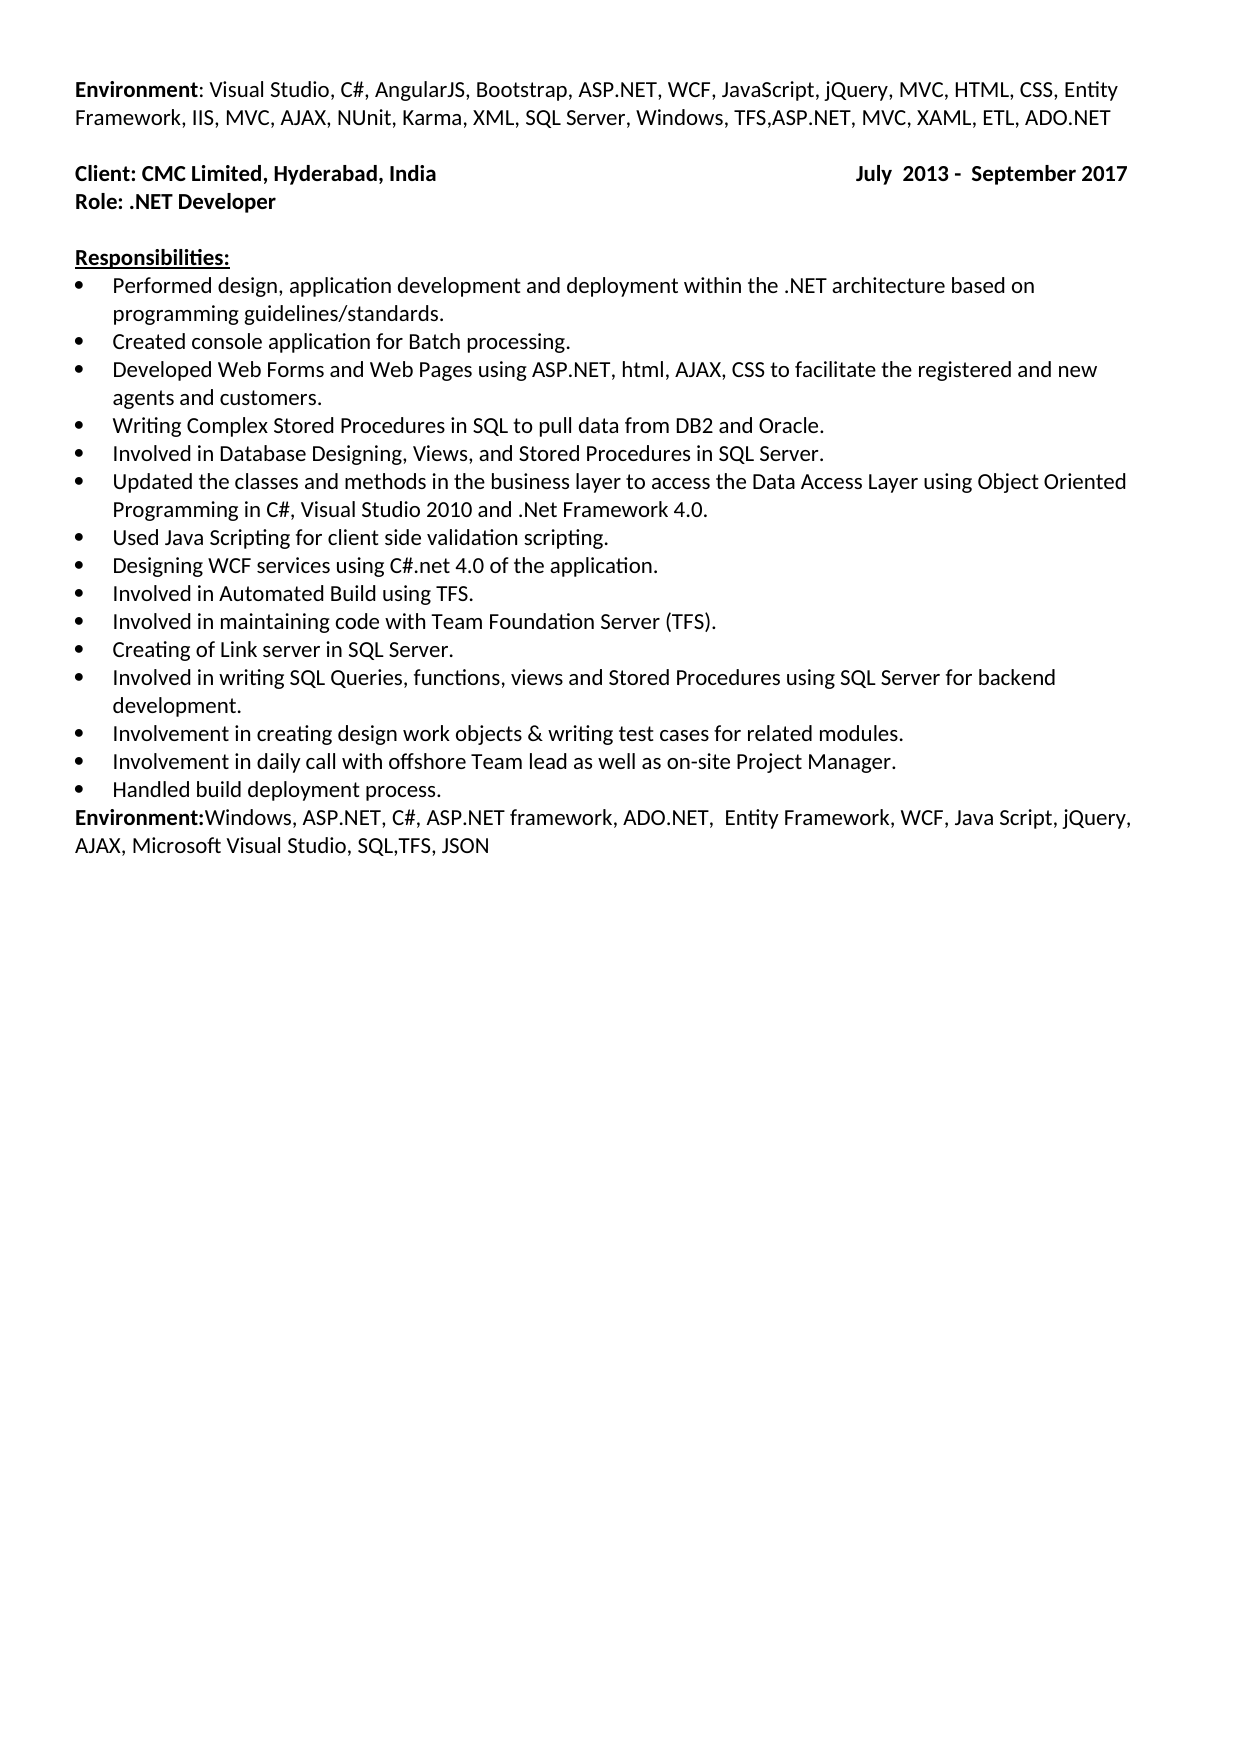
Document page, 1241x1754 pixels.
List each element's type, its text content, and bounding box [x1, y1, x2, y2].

list Developed Web Forms and Web Pages using ASP.NET, html, AJAX, CSS to facilitate the registered and new agents and customers. [75, 355, 1162, 411]
list Writing Complex Stored Procedures in SQL to pull data from DB2 and Oracle. [75, 411, 1162, 439]
list Involved in writing SQL Queries, functions, views and Stored Procedures using SQL Server for backend development. [75, 663, 1162, 719]
list Created console application for Batch processing. [75, 327, 1162, 355]
list Handled build deployment process. [75, 776, 1162, 803]
list Involvement in daily call with offshore Team lead as well as on-site Project Manager. [75, 747, 1162, 776]
list Involvement in creating design work objects & writing test cases for related modules. [75, 719, 1162, 747]
text Responsibilities: [75, 243, 1162, 271]
list Involved in Database Designing, Views, and Stored Procedures in SQL Server. [75, 439, 1162, 467]
text Environment:Windows, ASP.NET, C#, ASP.NET framework, ADO.NET, Entity Framework, WCF, Java Script, jQuery, AJAX, Microsoft Visual Studio, SQL,TFS, JSON [75, 803, 1162, 859]
list Updated the classes and methods in the business layer to access the Data Access Layer using Object Oriented Programming in C#, Visual Studio 2010 and .Net Framework 4.0. [75, 467, 1162, 523]
list Used Java Scripting for client side validation scripting. [75, 523, 1162, 551]
list Creating of Link server in SQL Server. [75, 635, 1162, 663]
list Involved in Automated Build using TFS. [75, 579, 1162, 607]
list Performed design, application development and deployment within the .NET architecture based on programming guidelines/standards. [75, 271, 1162, 327]
text Role: .NET Developer [75, 187, 1162, 215]
text Client: CMC Limited, Hyderabad, India July 2013 - September 2017 [75, 159, 1162, 187]
list Designing WCF services using C#.net 4.0 of the application. [75, 551, 1162, 579]
list Involved in maintaining code with Team Foundation Server (TFS). [75, 607, 1162, 635]
text Environment: Visual Studio, C#, AngularJS, Bootstrap, ASP.NET, WCF, JavaScript, jQuery, MVC, HTML, CSS, Entity Framework, IIS, MVC, AJAX, NUnit, Karma, XML, SQL Server, Windows, TFS,ASP.NET, MVC, XAML, ETL, ADO.NET [75, 75, 1162, 131]
